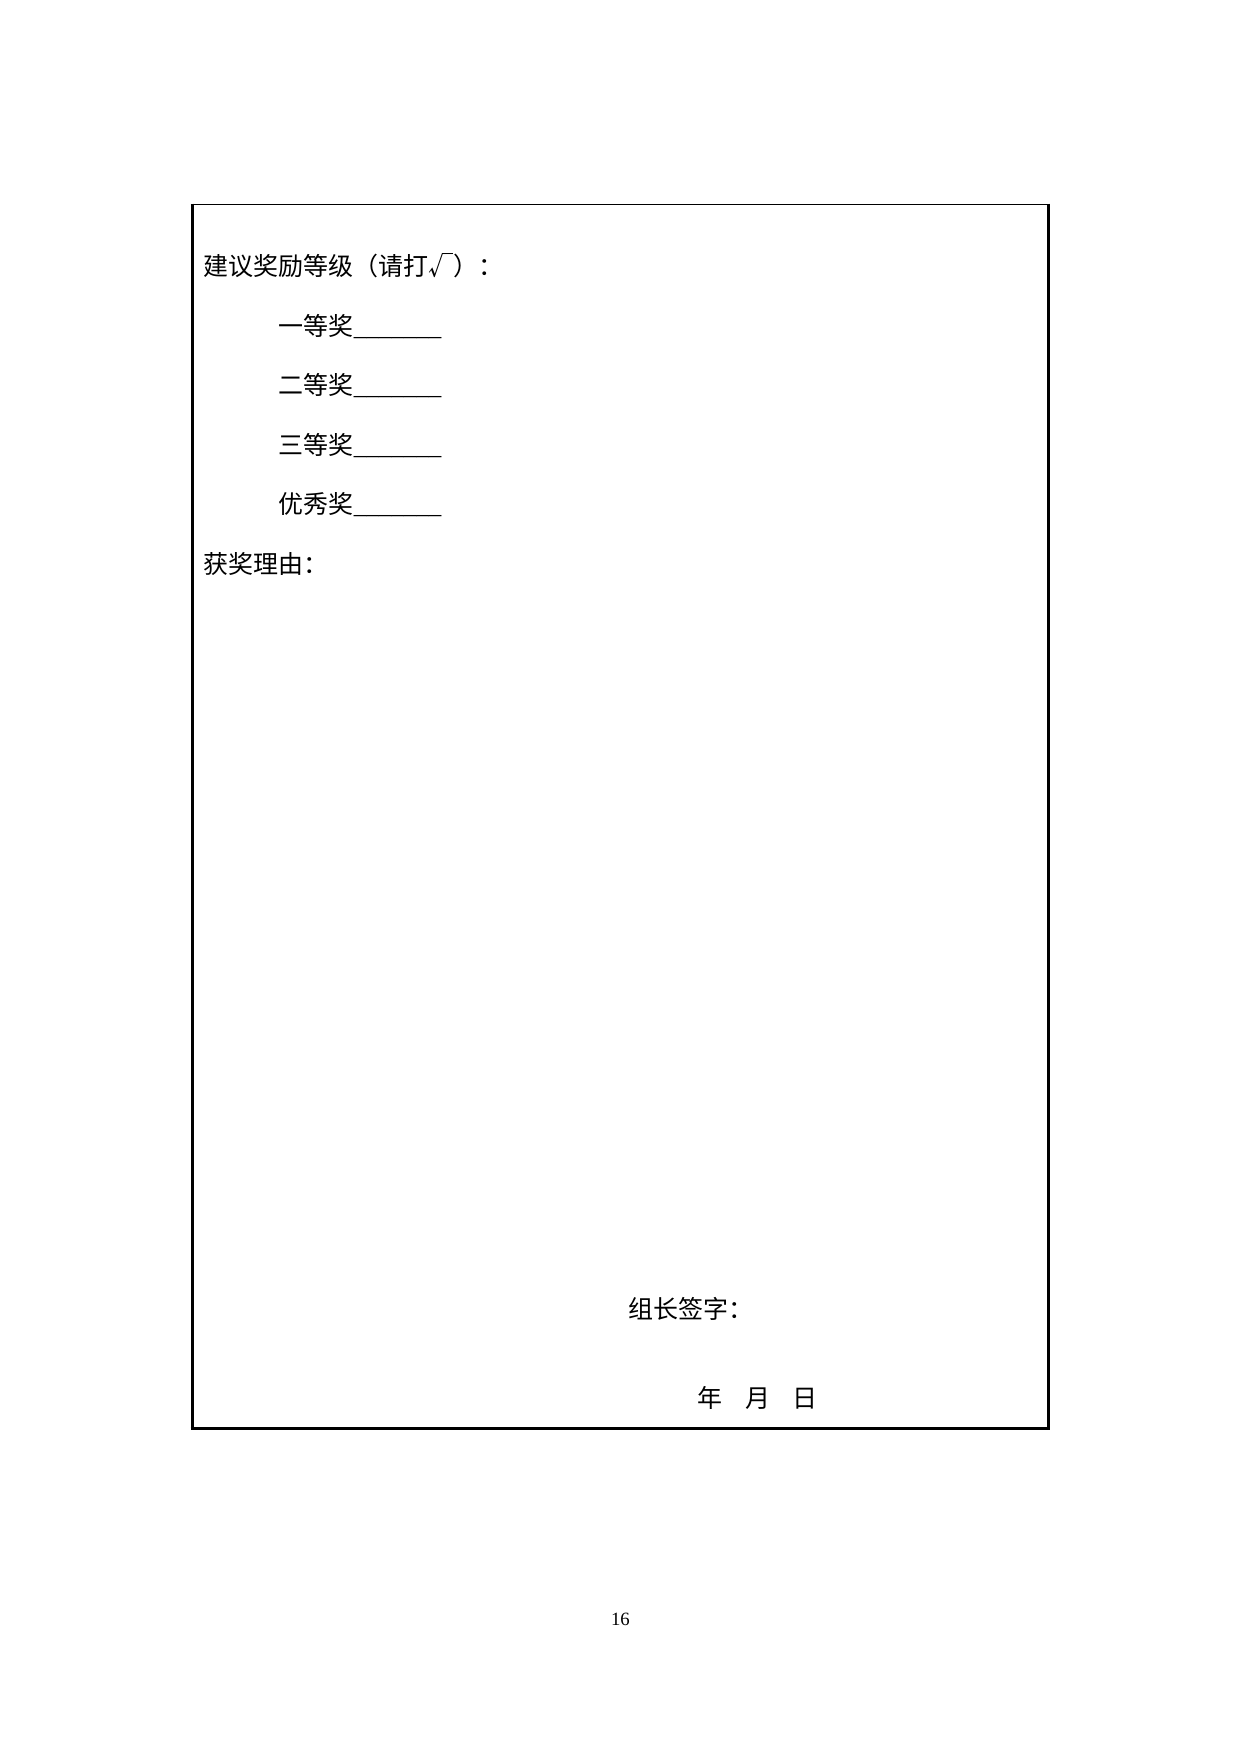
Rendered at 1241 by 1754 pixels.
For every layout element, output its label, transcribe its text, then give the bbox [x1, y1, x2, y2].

table_cell 建议奖励等级（请打√）： 一等奖_______ 二等奖_______ 三等奖_______ 优秀奖_______ 获奖理由： 组长签字： 年 月 日 [194, 205, 1047, 1427]
